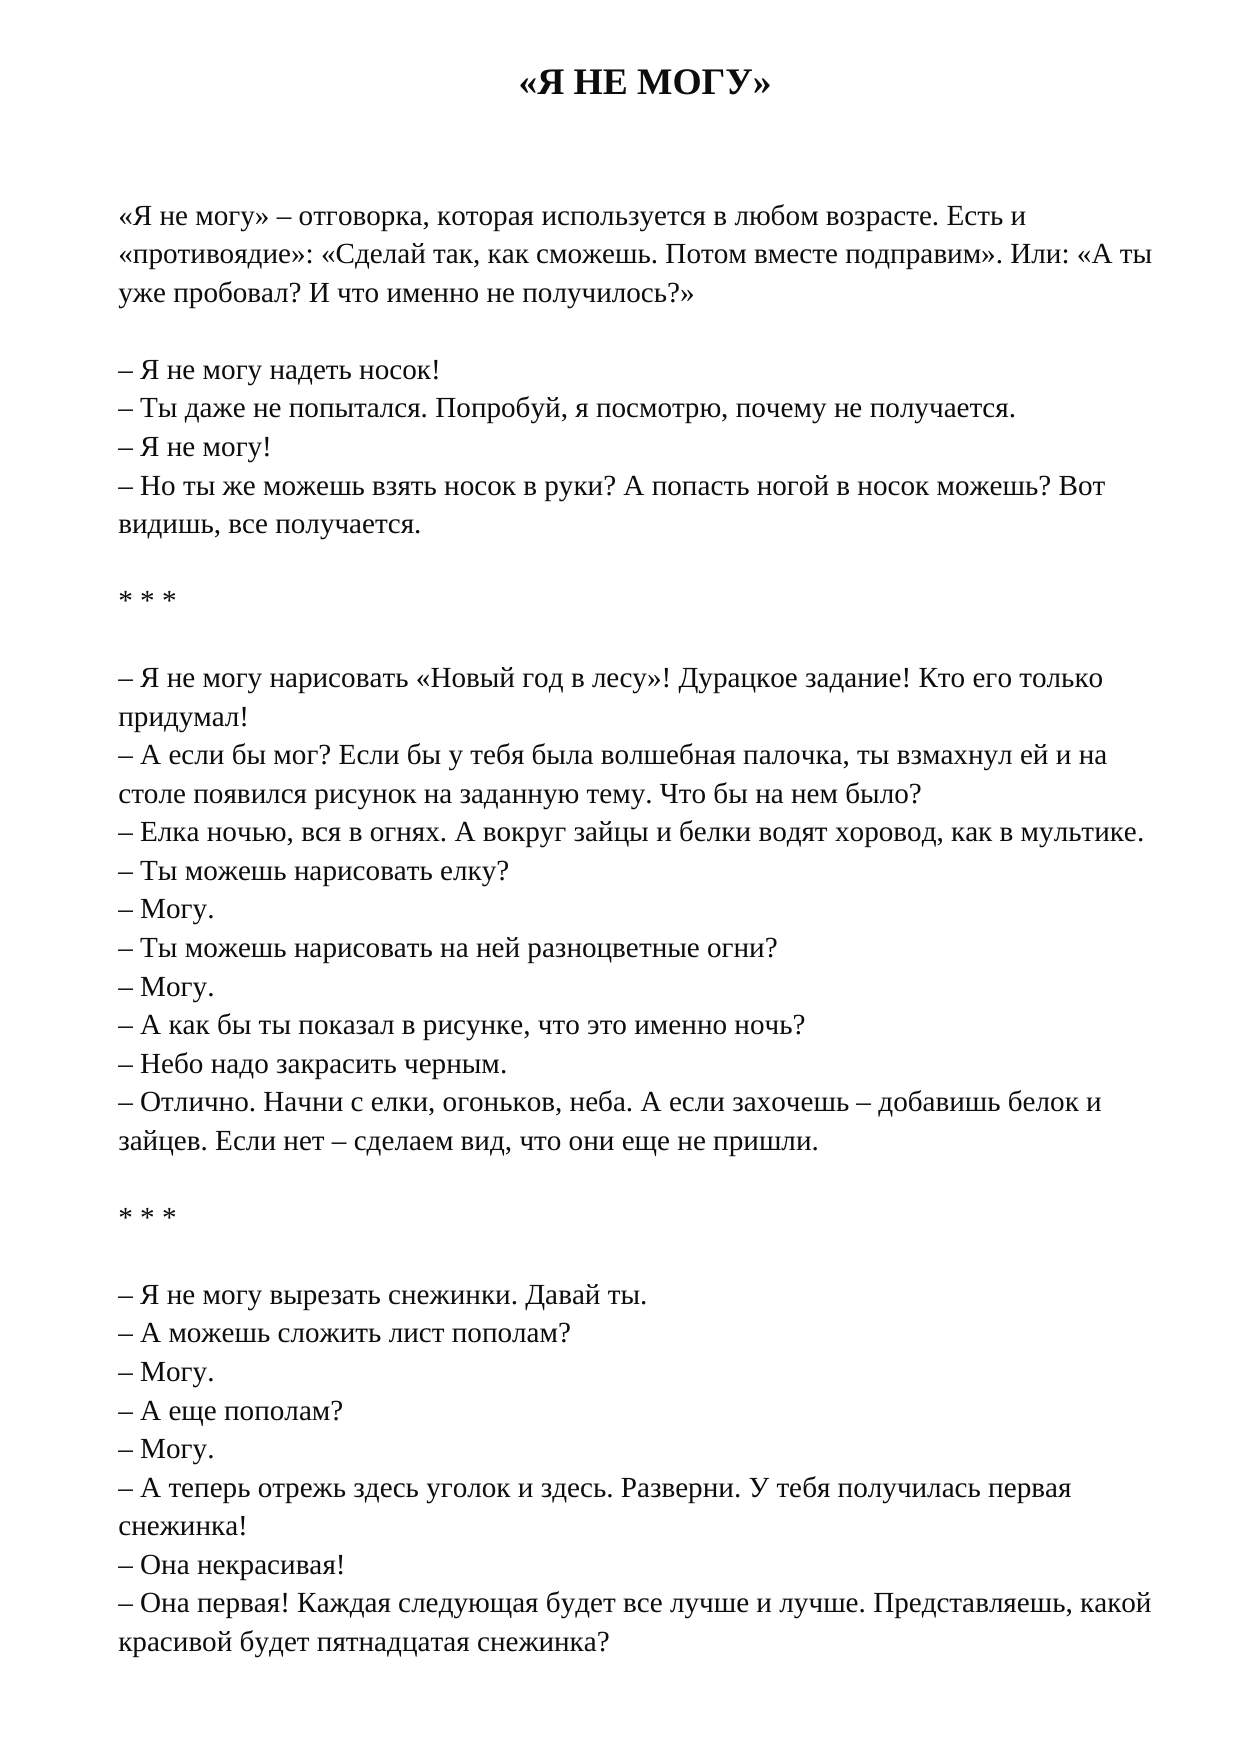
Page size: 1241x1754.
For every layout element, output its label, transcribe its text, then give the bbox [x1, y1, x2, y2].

text «Я НЕ МОГУ» [118, 59, 1181, 134]
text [118, 159, 1181, 1657]
